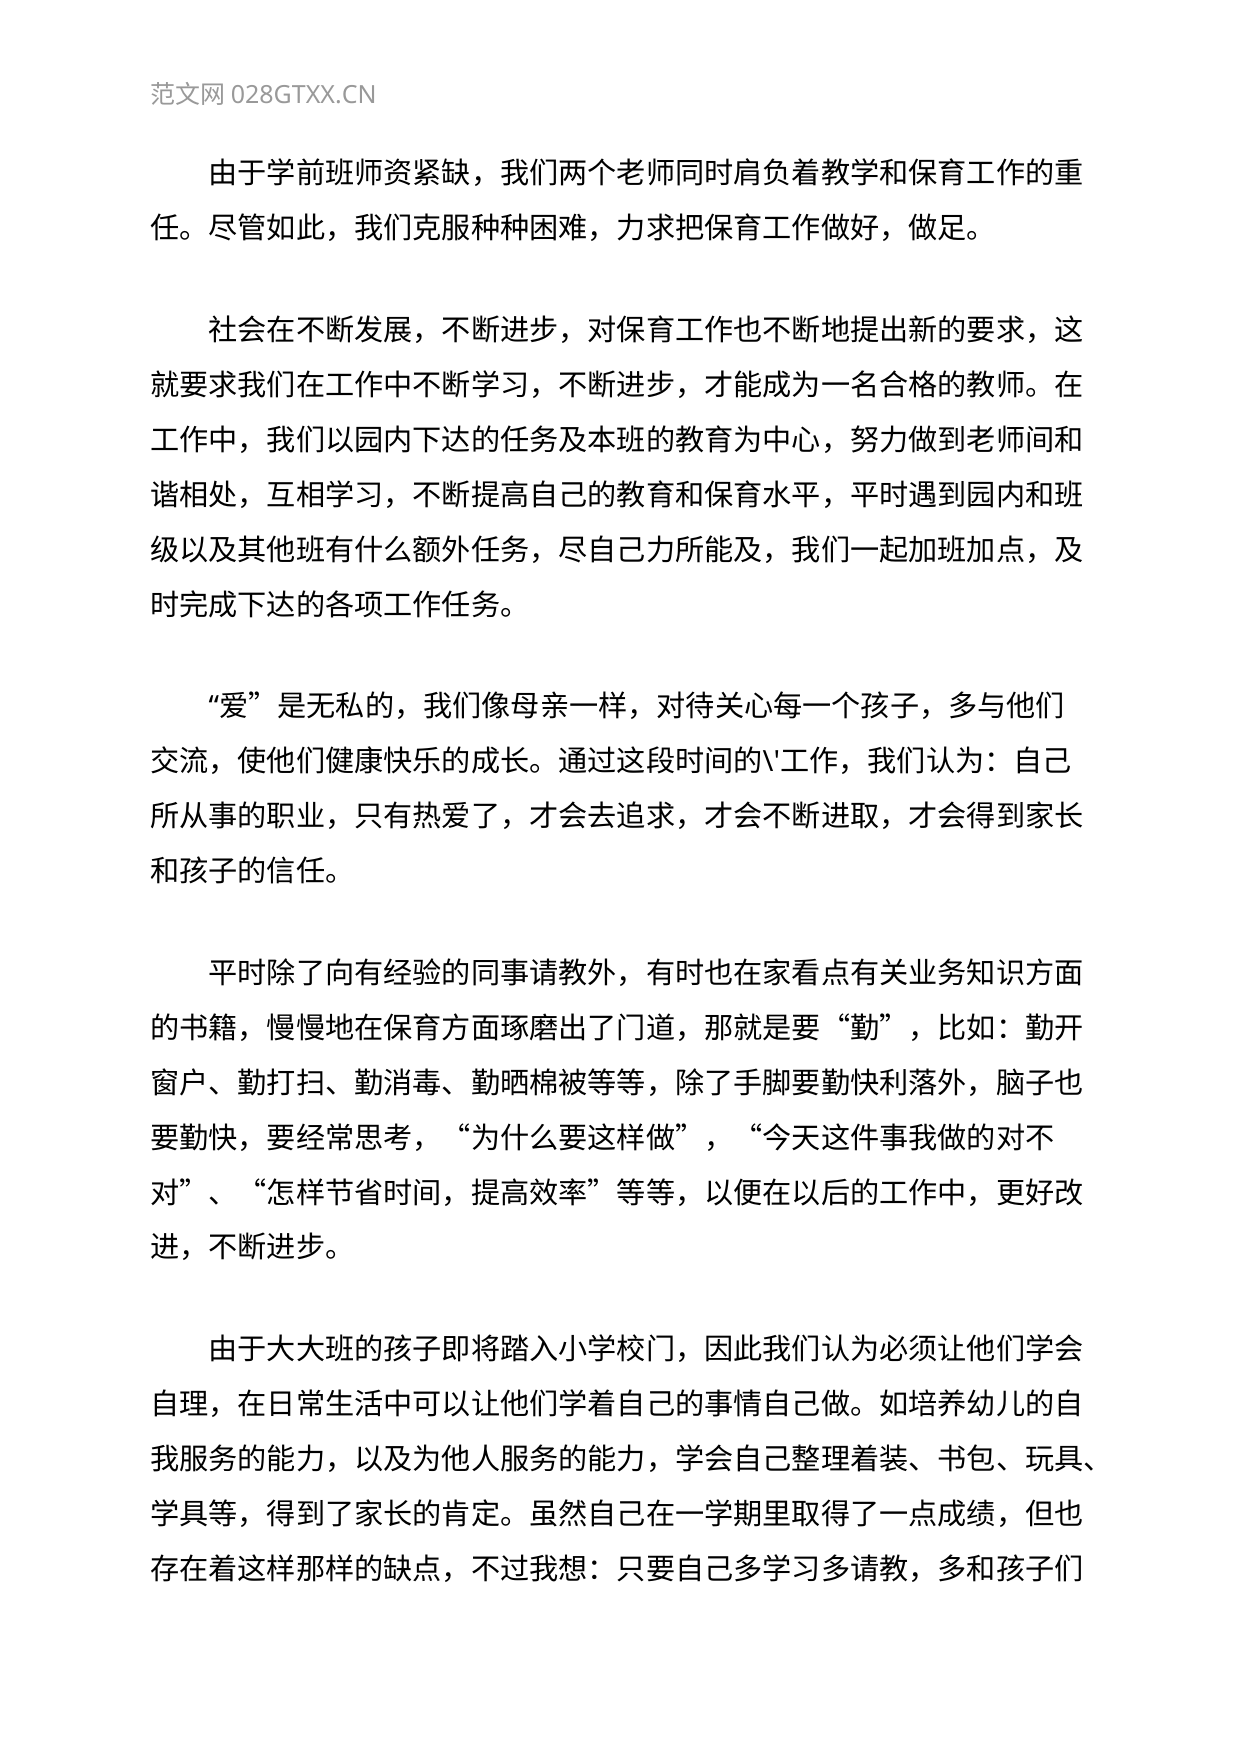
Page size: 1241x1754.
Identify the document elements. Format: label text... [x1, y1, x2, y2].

text 平时除了向有经验的同事请教外，有时也在家看点有关业务知识方面的书籍，慢慢地在保育方面琢磨出了门道，那就是要“勤”，比如：勤开窗户、勤打扫、勤消毒、勤晒棉被等等，除了手脚要勤快利落外，脑子也要勤快，要经常思考，“为什么要这样做”，“今天这件事我做的对不对”、“怎样节省时间，提高效率”等等，以便在以后的工作中，更好改进，不断进步。 [150, 949, 1090, 1266]
text “爱”是无私的，我们像母亲一样，对待关心每一个孩子，多与他们交流，使他们健康快乐的成长。通过这段时间的\'工作，我们认为：自己所从事的职业，只有热爱了，才会去追求，才会不断进取，才会得到家长和孩子的信任。 [150, 683, 1090, 890]
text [150, 1326, 1090, 1588]
text 由于学前班师资紧缺，我们两个老师同时肩负着教学和保育工作的重任。尽管如此，我们克服种种困难，力求把保育工作做好，做足。 [150, 150, 1090, 247]
text 社会在不断发展，不断进步，对保育工作也不断地提出新的要求，这就要求我们在工作中不断学习，不断进步，才能成为一名合格的教师。在工作中，我们以园内下达的任务及本班的教育为中心，努力做到老师间和谐相处，互相学习，不断提高自己的教育和保育水平，平时遇到园内和班级以及其他班有什么额外任务，尽自己力所能及，我们一起加班加点，及时完成下达的各项工作任务。 [150, 307, 1090, 623]
